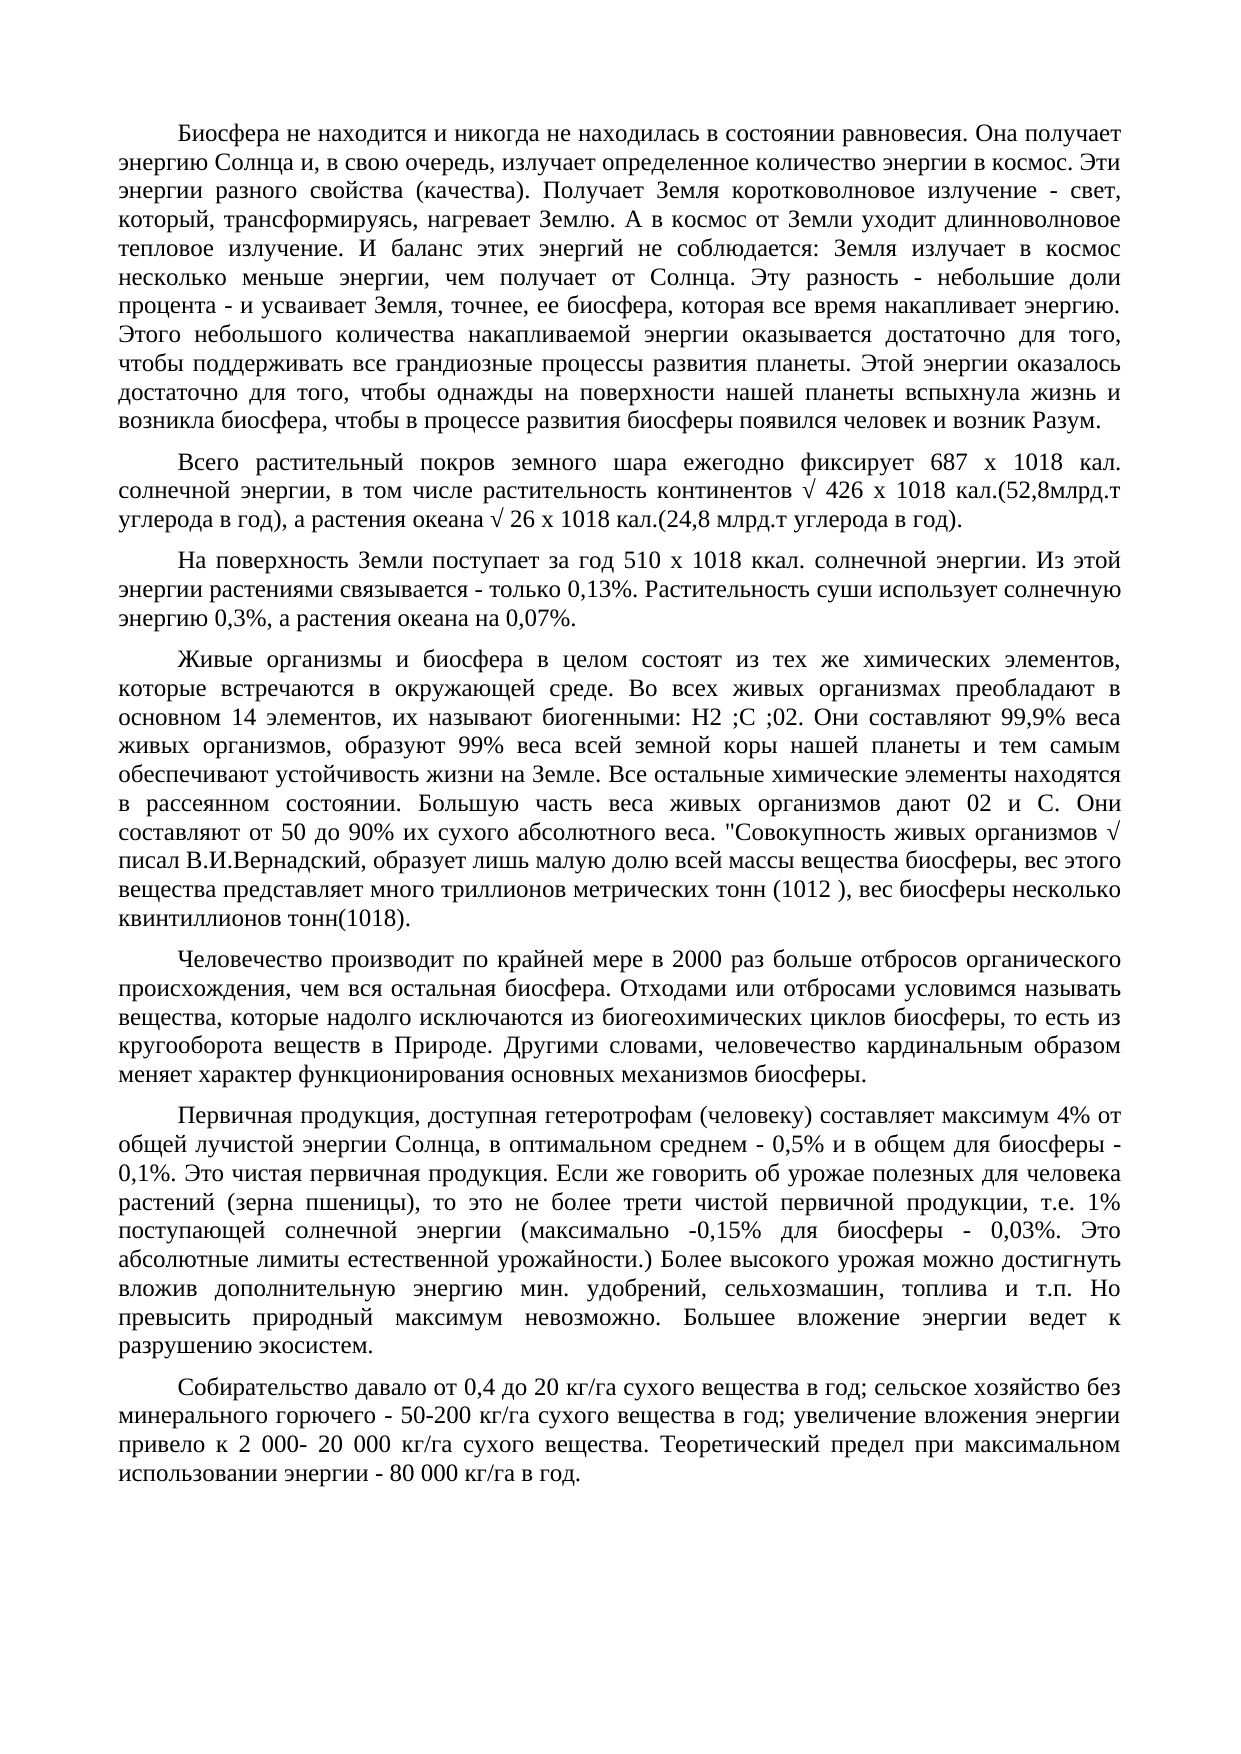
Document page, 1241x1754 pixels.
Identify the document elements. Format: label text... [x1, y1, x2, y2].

text Биосфера не находится и никогда не находилась в состоянии равновесия. Она получает энергию Солнца и, в свою очередь, излучает определенное количество энергии в космос. Эти энергии разного свойства (качества). Получает Земля коротковолновое излучение - свет, который, трансформируясь, нагревает Землю. А в космос от Земли уходит длинноволновое тепловое излучение. И баланс этих энергий не соблюдается: Земля излучает в космос несколько меньше энергии, чем получает от Солнца. Эту разность - небольшие доли процента - и усваивает Земля, точнее, ее биосфера, которая все время накапливает энергию. Этого небольшого количества накапливаемой энергии оказывается достаточно для того, чтобы поддерживать все грандиозные процессы развития планеты. Этой энергии оказалось достаточно для того, чтобы однажды на поверхности нашей планеты вспыхнула жизнь и возникла биосфера, чтобы в процессе развития биосферы появился человек и возник Разум. [118, 118, 1122, 434]
text Первичная продукция, доступная гетеротрофам (человеку) составляет максимум 4% от общей лучистой энергии Солнца, в оптимальном среднем - 0,5% и в общем для биосферы - 0,1%. Это чистая первичная продукция. Если же говорить об урожае полезных для человека растений (зерна пшеницы), то это не более трети чистой первичной продукции, т.е. 1% поступающей солнечной энергии (максимально -0,15% для биосферы - 0,03%. Это абсолютные лимиты естественной урожайности.) Более высокого урожая можно достигнуть вложив дополнительную энергию мин. удобрений, сельхозмашин, топлива и т.п. Но превысить природный максимум невозможно. Большее вложение энергии ведет к разрушению экосистем. [118, 1101, 1122, 1359]
text Живые организмы и биосфера в целом состоят из тех же химических элементов, которые встречаются в окружающей среде. Во всех живых организмах преобладают в основном 14 элементов, их называют биогенными: Н2 ;С ;02. Они составляют 99,9% веса живых организмов, образуют 99% веса всей земной коры нашей планеты и тем самым обеспечивают устойчивость жизни на Земле. Все остальные химические элементы находятся в рассеянном состоянии. Большую часть веса живых организмов дают 02 и С. Они составляют от 50 до 90% их сухого абсолютного веса. "Совокупность живых организмов √ писал В.И.Вернадский, образует лишь малую долю всей массы вещества биосферы, вес этого вещества представляет много триллионов метрических тонн (1012 ), вес биосферы несколько квинтиллионов тонн(1018). [118, 644, 1122, 932]
text Всего растительный покров земного шара ежегодно фиксирует 687 х 1018 кал. солнечной энергии, в том числе растительность континентов √ 426 х 1018 кал.(52,8млрд.т углерода в год), а растения океана √ 26 х 1018 кал.(24,8 млрд.т углерода в год). [118, 447, 1122, 533]
text Собирательство давало от 0,4 до 20 кг/га сухого вещества в год; сельское хозяйство без минерального горючего - 50-200 кг/га сухого вещества в год; увеличение вложения энергии привело к 2 000- 20 000 кг/га сухого вещества. Теоретический предел при максимальном использовании энергии - 80 000 кг/га в год. [118, 1372, 1122, 1487]
text На поверхность Земли поступает за год 510 х 1018 ккал. солнечной энергии. Из этой энергии растениями связывается - только 0,13%. Растительность суши использует солнечную энергию 0,3%, а растения океана на 0,07%. [118, 546, 1122, 632]
text Человечество производит по крайней мере в 2000 раз больше отбросов органического происхождения, чем вся остальная биосфера. Отходами или отбросами условимся называть вещества, которые надолго исключаются из биогеохимических циклов биосферы, то есть из кругооборота веществ в Природе. Другими словами, человечество кардинальным образом меняет характер функционирования основных механизмов биосферы. [118, 944, 1122, 1088]
